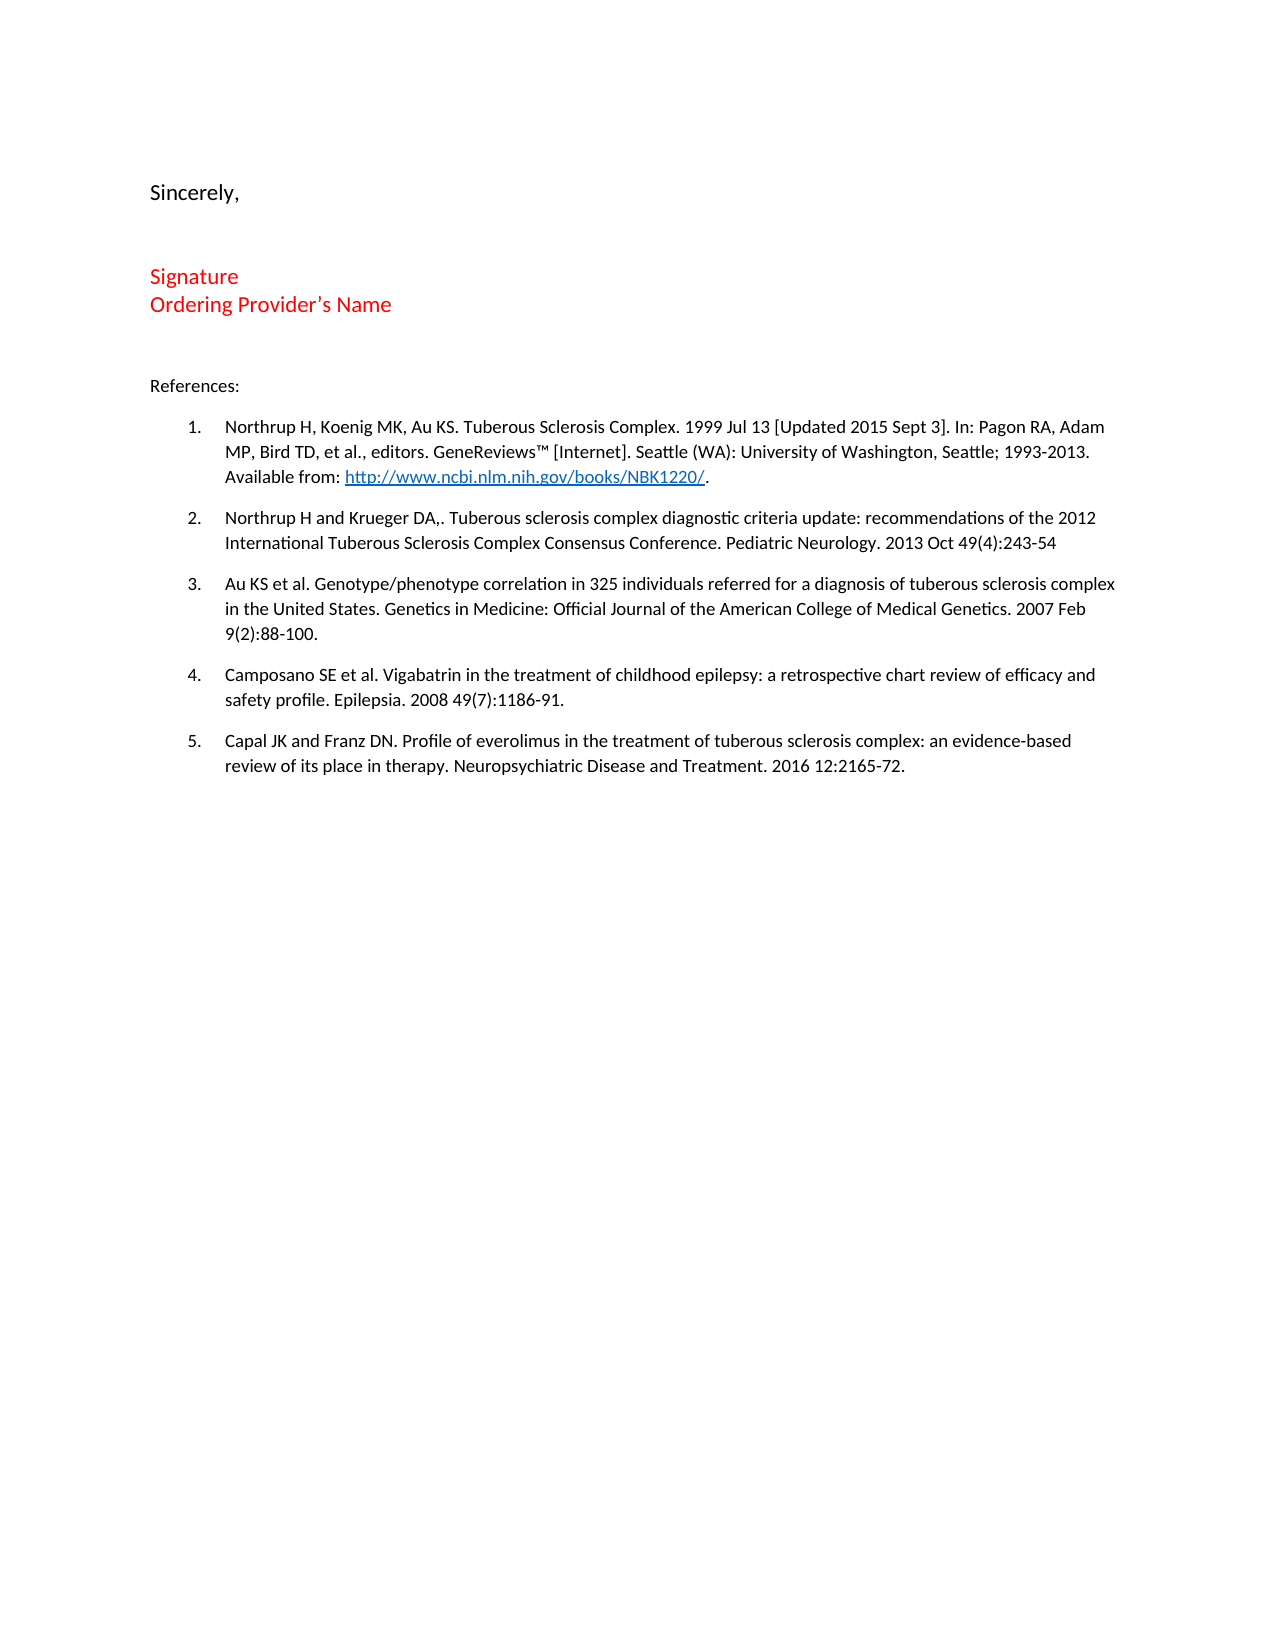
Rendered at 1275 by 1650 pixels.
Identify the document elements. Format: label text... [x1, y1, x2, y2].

list Northrup H and Krueger DA,. Tuberous sclerosis complex diagnostic criteria update: recommendations of the 2012 International Tuberous Sclerosis Complex Consensus Conference. Pediatric Neurology. 2013 Oct 49(4):243-54 [187, 506, 1125, 554]
text References: [150, 374, 1125, 397]
list Northrup H, Koenig MK, Au KS. Tuberous Sclerosis Complex. 1999 Jul 13 [Updated 2015 Sept 3]. In: Pagon RA, Adam MP, Bird TD, et al., editors. GeneReviews™ [Internet]. Seattle (WA): University of Washington, Seattle; 1993-2013. Available from: http://www.ncbi.nlm.nih.gov/books/NBK1220/. [187, 416, 1125, 488]
text Sincerely, [150, 178, 1125, 206]
list Au KS et al. Genotype/phenotype correlation in 325 individuals referred for a diagnosis of tuberous sclerosis complex in the United States. Genetics in Medicine: Official Journal of the American College of Medical Genetics. 2007 Feb 9(2):88-100. [187, 572, 1125, 644]
list Camposano SE et al. Vigabatrin in the treatment of childhood epilepsy: a retrospective chart review of efficacy and safety profile. Epilepsia. 2008 49(7):1186-91. [187, 663, 1125, 711]
text Signature [150, 262, 1125, 290]
text Ordering Provider’s Name [150, 290, 1125, 318]
list Capal JK and Franz DN. Profile of everolimus in the treatment of tuberous sclerosis complex: an evidence-based review of its place in therapy. Neuropsychiatric Disease and Treatment. 2016 12:2165-72. [187, 729, 1125, 777]
